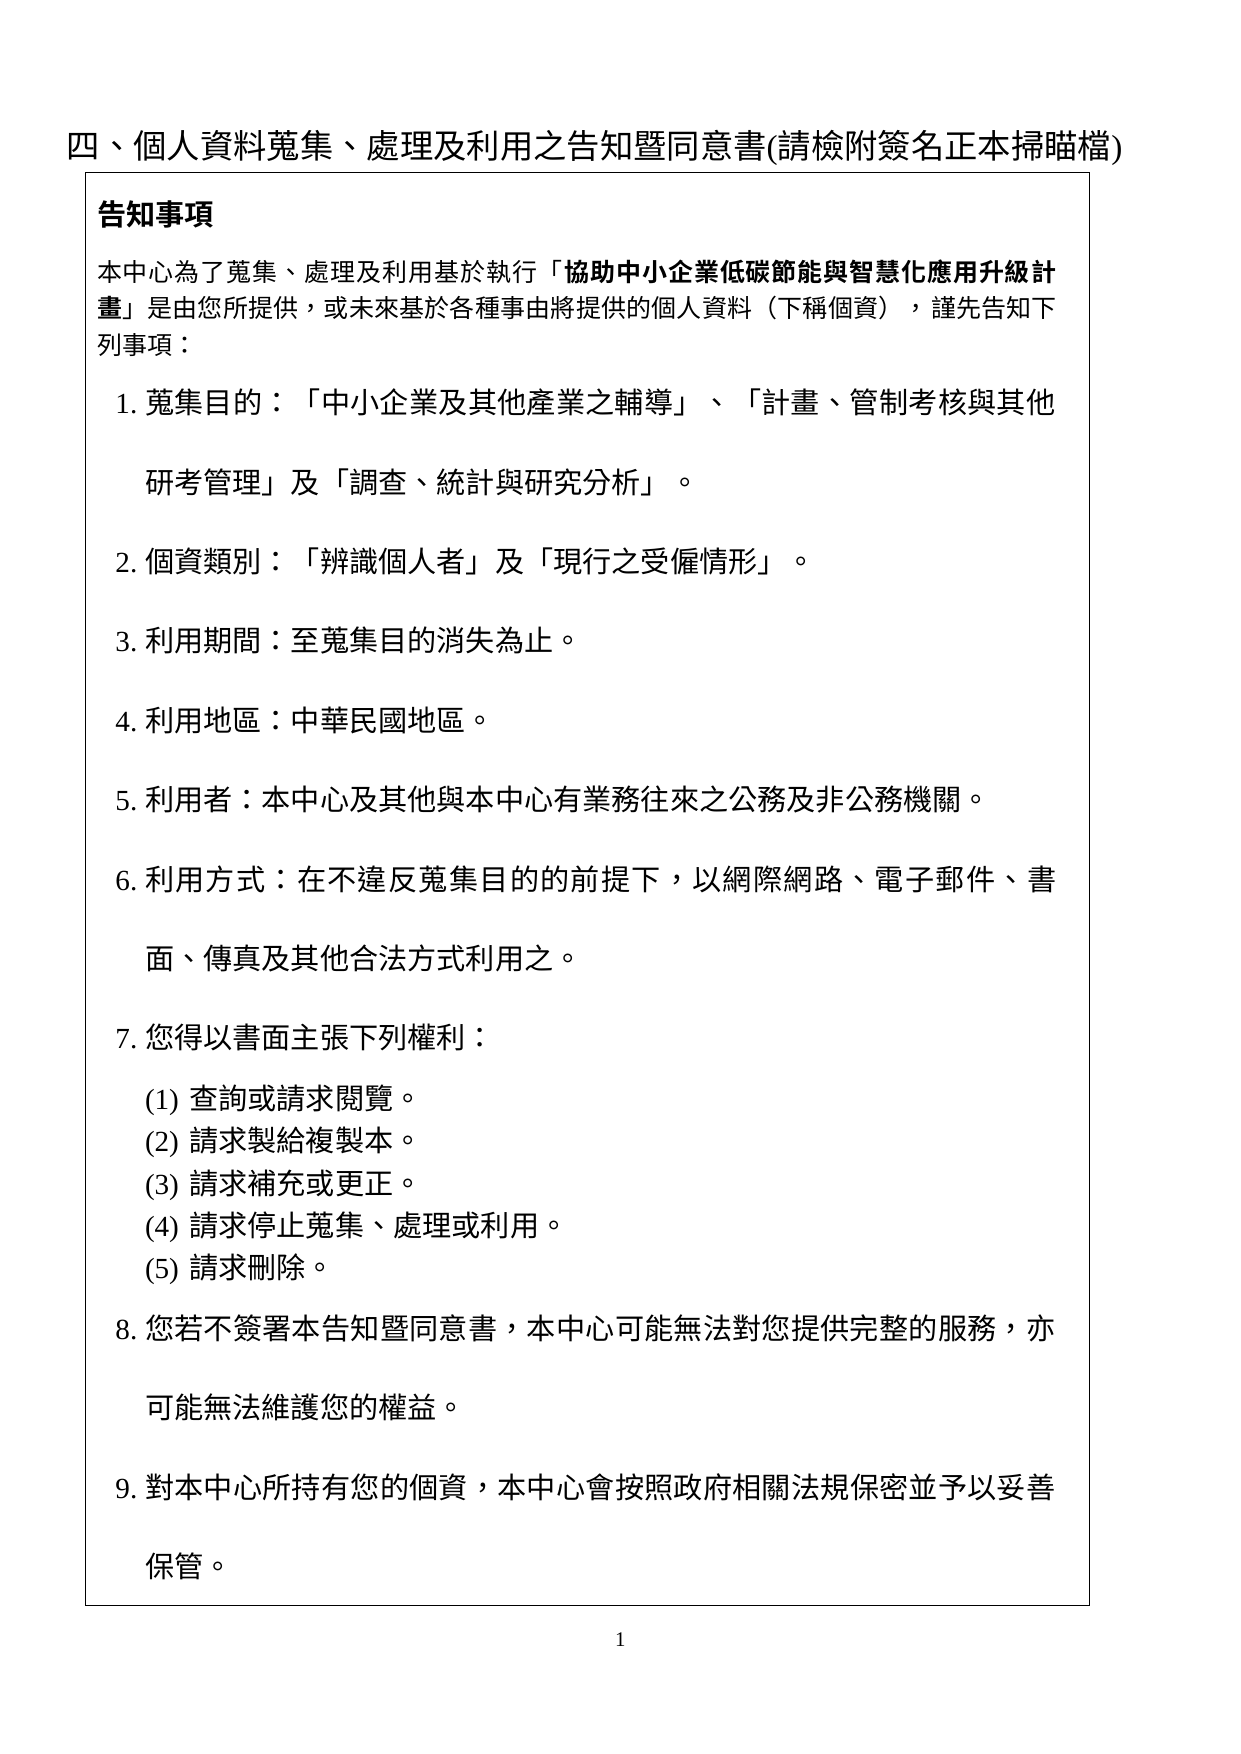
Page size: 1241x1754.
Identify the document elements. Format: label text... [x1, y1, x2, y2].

text 四、個人資料蒐集、處理及利用之告知暨同意書(請檢附簽名正本掃瞄檔) [66, 118, 1139, 168]
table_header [86, 173, 1089, 1605]
